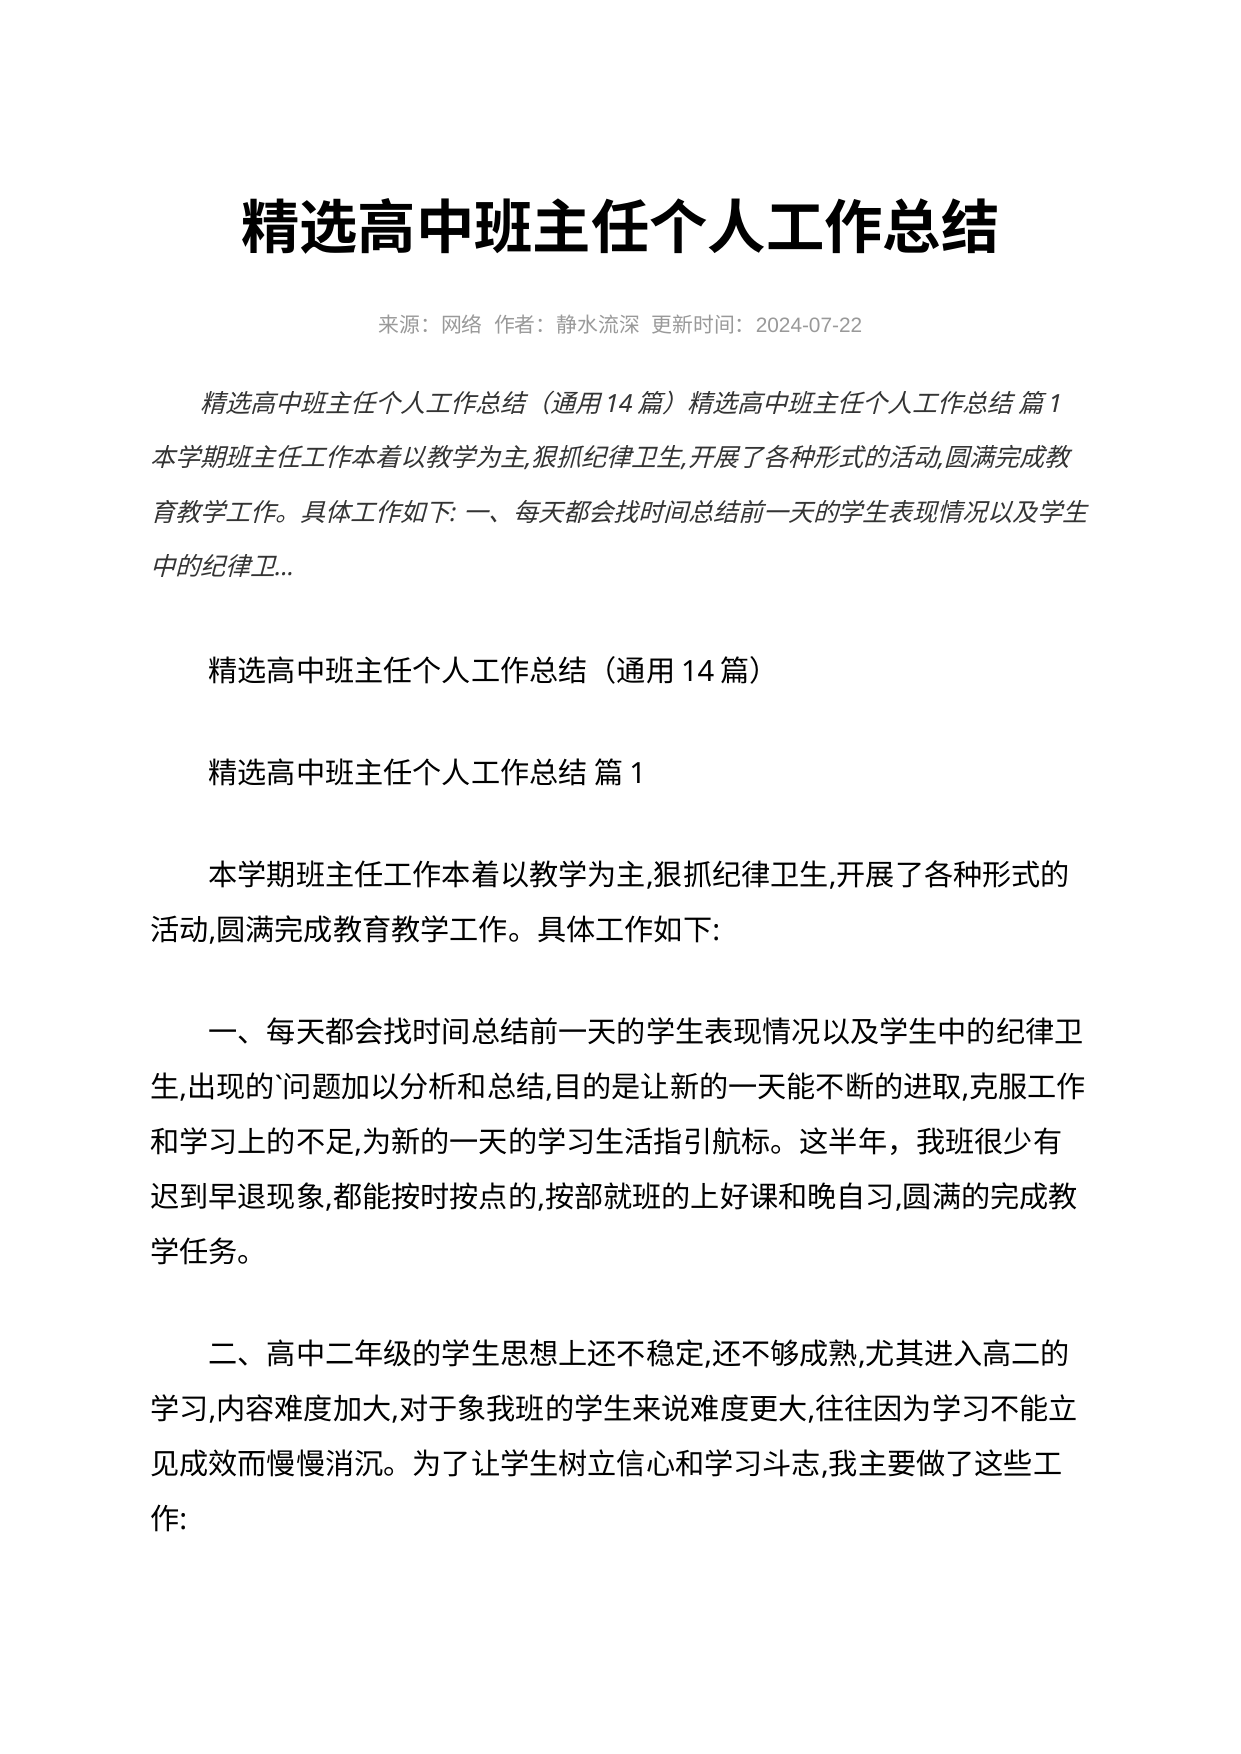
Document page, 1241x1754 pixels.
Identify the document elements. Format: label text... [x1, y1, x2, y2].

text 精选高中班主任个人工作总结 篇1 [150, 750, 1090, 792]
text 二、高中二年级的学生思想上还不稳定,还不够成熟,尤其进入高二的学习,内容难度加大,对于象我班的学生来说难度更大,往往因为学习不能立见成效而慢慢消沉。为了让学生树立信心和学习斗志,我主要做了这些工作: [150, 1330, 1090, 1538]
text 来源：网络 作者：静水流深 更新时间：2024-07-22 [150, 313, 1090, 337]
text 一、每天都会找时间总结前一天的学生表现情况以及学生中的纪律卫生,出现的`问题加以分析和总结,目的是让新的一天能不断的进取,克服工作和学习上的不足,为新的一天的学习生活指引航标。这半年，我班很少有迟到早退现象,都能按时按点的,按部就班的上好课和晚自习,圆满的完成教学任务。 [150, 1009, 1090, 1271]
text 精选高中班主任个人工作总结（通用14篇） [150, 648, 1090, 690]
text 精选高中班主任个人工作总结（通用14篇）精选高中班主任个人工作总结 篇1 本学期班主任工作本着以教学为主,狠抓纪律卫生,开展了各种形式的活动,圆满完成教育教学工作。具体工作如下: 一、每天都会找时间总结前一天的学生表现情况以及学生中的纪律卫... [150, 383, 1090, 583]
text 本学期班主任工作本着以教学为主,狠抓纪律卫生,开展了各种形式的活动,圆满完成教育教学工作。具体工作如下: [150, 852, 1090, 949]
subtitle 精选高中班主任个人工作总结 [150, 181, 1090, 266]
